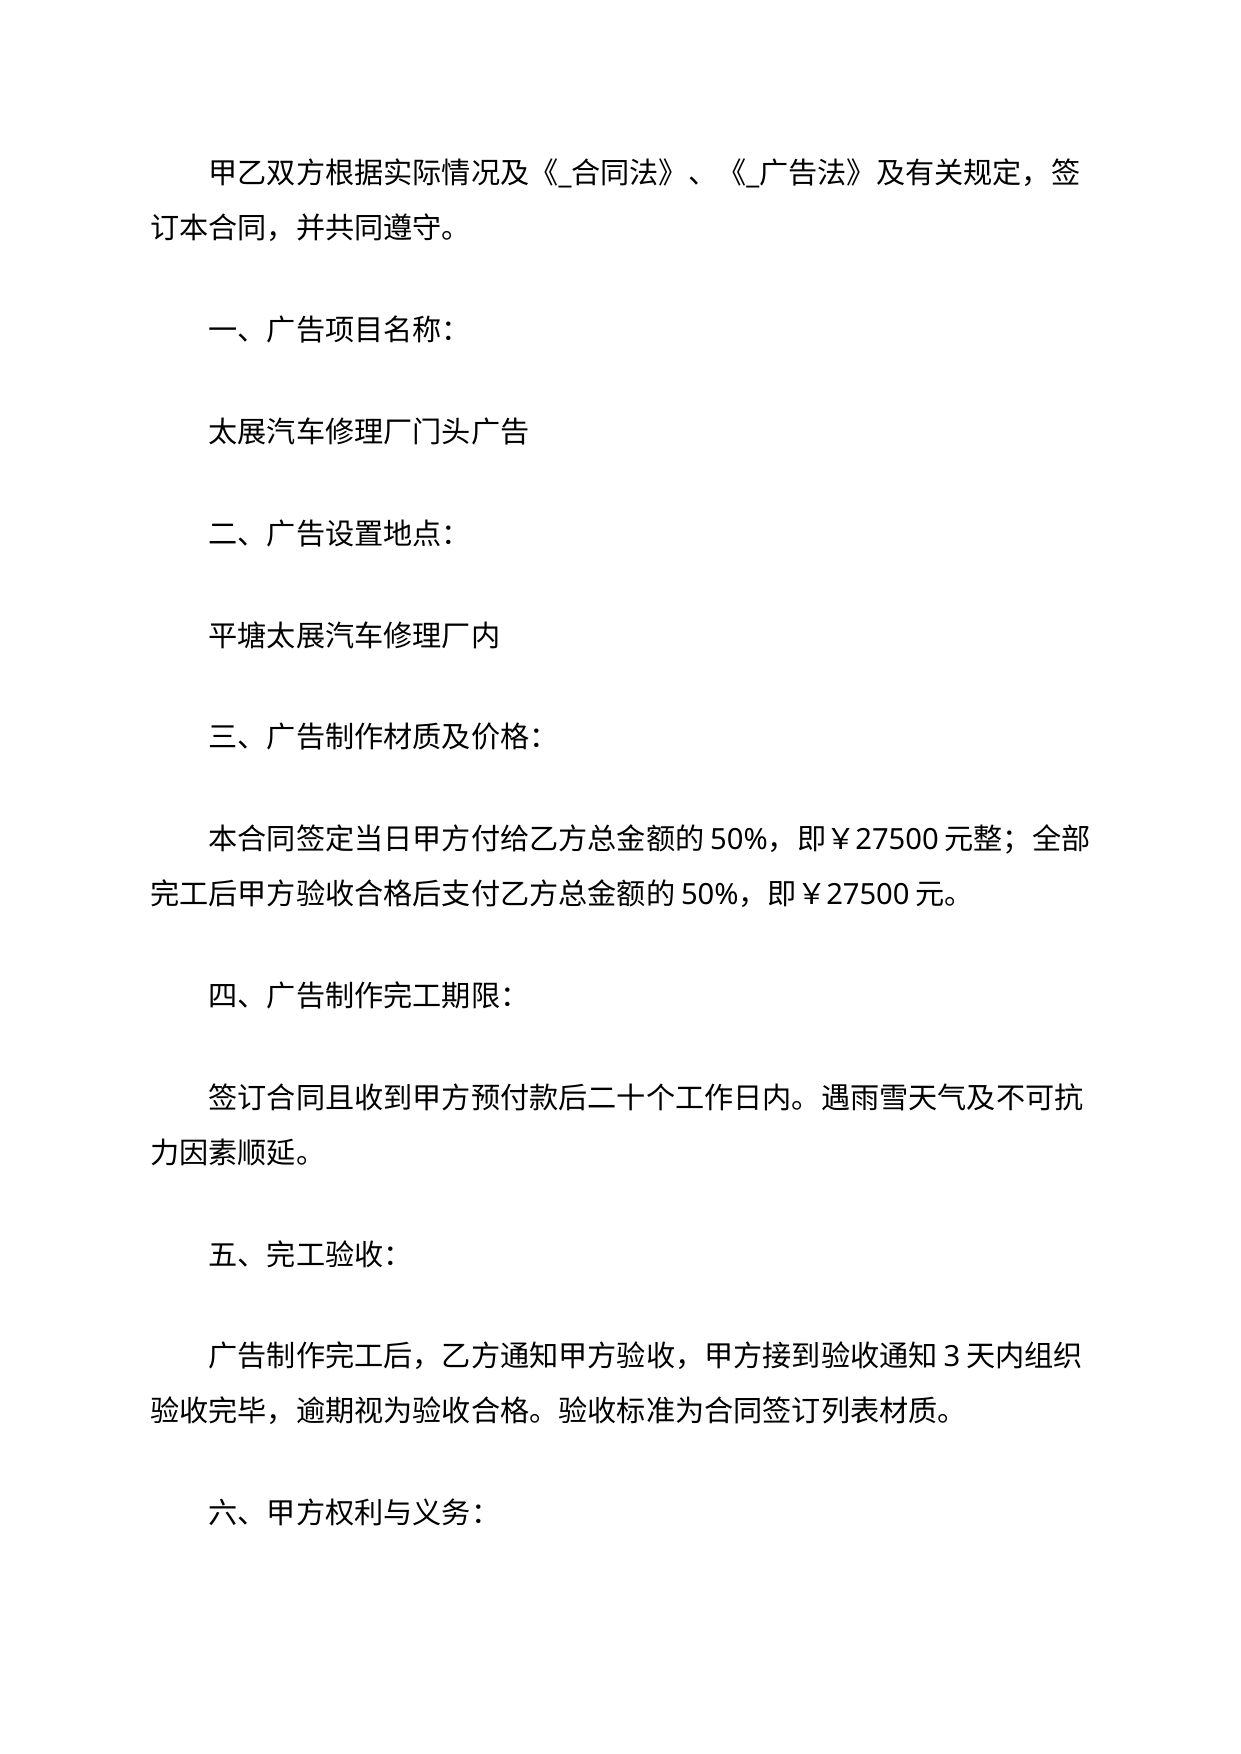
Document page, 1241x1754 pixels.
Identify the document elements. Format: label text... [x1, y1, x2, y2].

text 二、广告设置地点： [150, 510, 1090, 553]
text 太展汽车修理厂门头广告 [150, 408, 1090, 451]
text 六、甲方权利与义务： [150, 1489, 1090, 1532]
text 三、广告制作材质及价格： [150, 714, 1090, 756]
text 四、广告制作完工期限： [150, 973, 1090, 1015]
text 本合同签定当日甲方付给乙方总金额的50%，即￥27500元整；全部完工后甲方验收合格后支付乙方总金额的50%，即￥27500元。 [150, 816, 1090, 913]
text 五、完工验收： [150, 1231, 1090, 1273]
text 广告制作完工后，乙方通知甲方验收，甲方接到验收通知3天内组织验收完毕，逾期视为验收合格。验收标准为合同签订列表材质。 [150, 1333, 1090, 1430]
text 甲乙双方根据实际情况及《_合同法》、《_广告法》及有关规定，签订本合同，并共同遵守。 [150, 150, 1090, 247]
text 平塘太展汽车修理厂内 [150, 612, 1090, 654]
text 一、广告项目名称： [150, 307, 1090, 349]
text 签订合同且收到甲方预付款后二十个工作日内。遇雨雪天气及不可抗力因素顺延。 [150, 1074, 1090, 1172]
